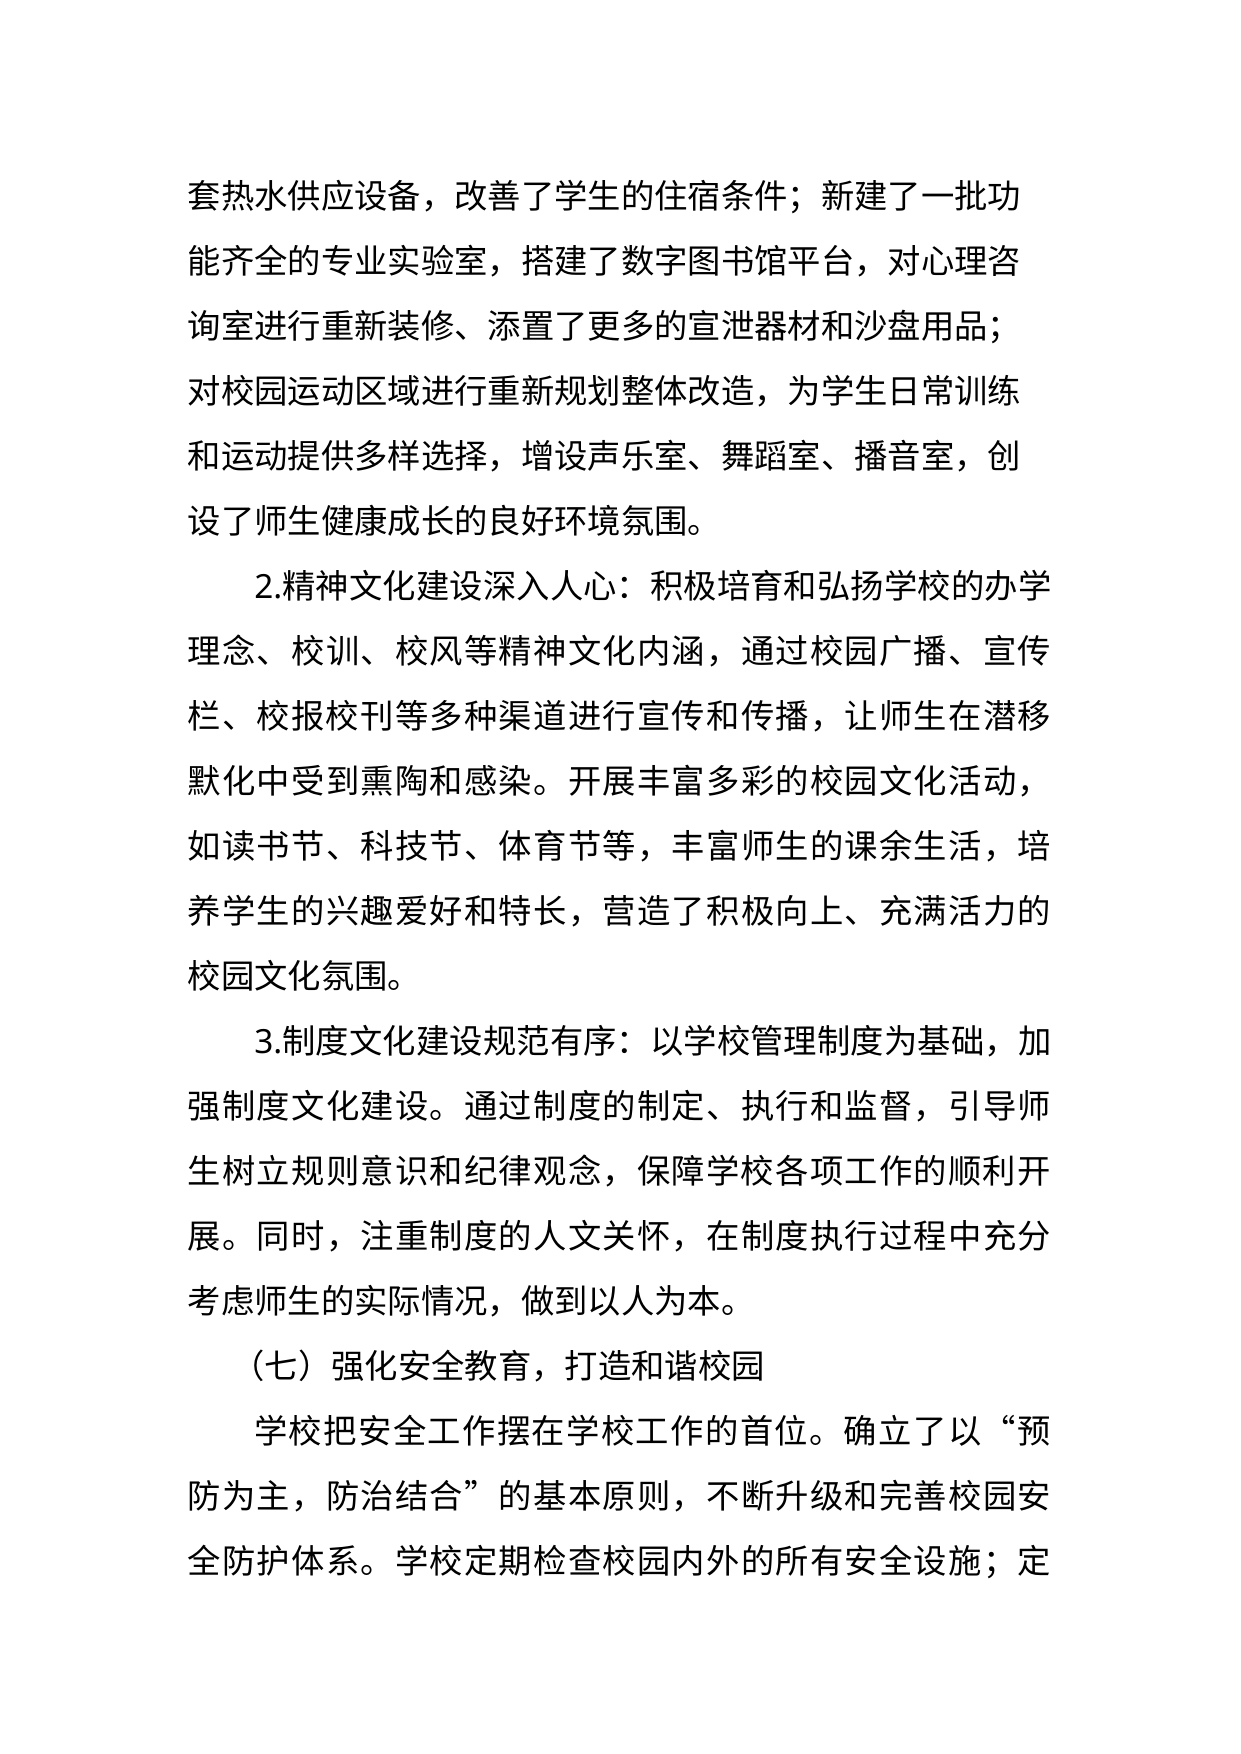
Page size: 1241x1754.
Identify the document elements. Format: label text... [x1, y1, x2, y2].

text 3.制度文化建设规范有序：以学校管理制度为基础，加强制度文化建设。通过制度的制定、执行和监督，引导师生树立规则意识和纪律观念，保障学校各项工作的顺利开展。同时，注重制度的人文关怀，在制度执行过程中充分考虑师生的实际情况，做到以人为本。 [187, 1007, 1053, 1332]
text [187, 162, 1053, 552]
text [187, 1397, 1053, 1592]
text 2.精神文化建设深入人心：积极培育和弘扬学校的办学理念、校训、校风等精神文化内涵，通过校园广播、宣传栏、校报校刊等多种渠道进行宣传和传播，让师生在潜移默化中受到熏陶和感染。开展丰富多彩的校园文化活动，如读书节、科技节、体育节等，丰富师生的课余生活，培养学生的兴趣爱好和特长，营造了积极向上、充满活力的校园文化氛围。 [187, 552, 1053, 1007]
text （七）强化安全教育，打造和谐校园 [187, 1332, 1053, 1397]
